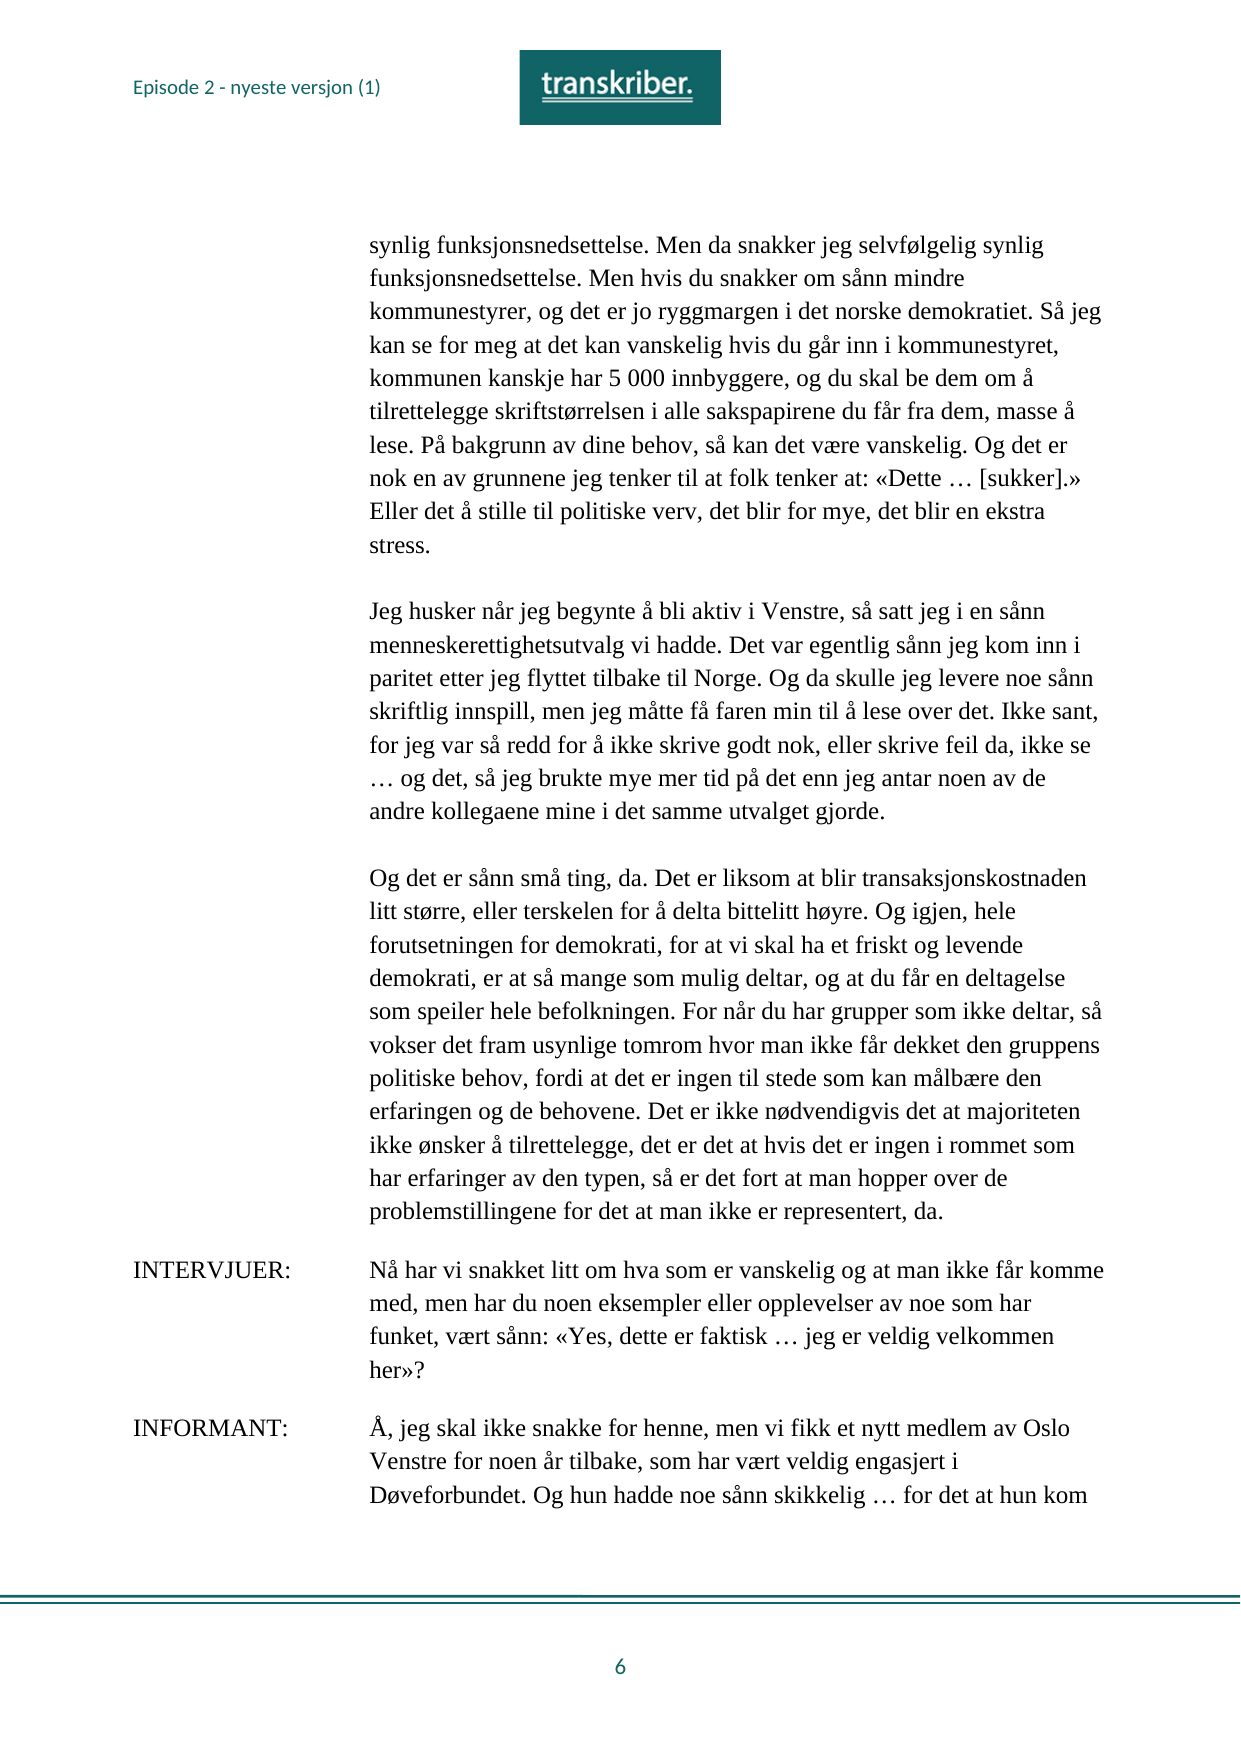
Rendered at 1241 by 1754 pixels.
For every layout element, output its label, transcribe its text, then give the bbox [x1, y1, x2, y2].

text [133, 226, 1107, 1226]
text INTERVJUER: Nå har vi snakket litt om hva som er vanskelig og at man ikke får komme med, men har du noen eksempler eller opplevelser av noe som har funket, vært sånn: «Yes, dette er faktisk … jeg er veldig velkommen her»? [133, 1251, 1107, 1385]
picture [519, 50, 721, 125]
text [133, 1410, 1107, 1510]
